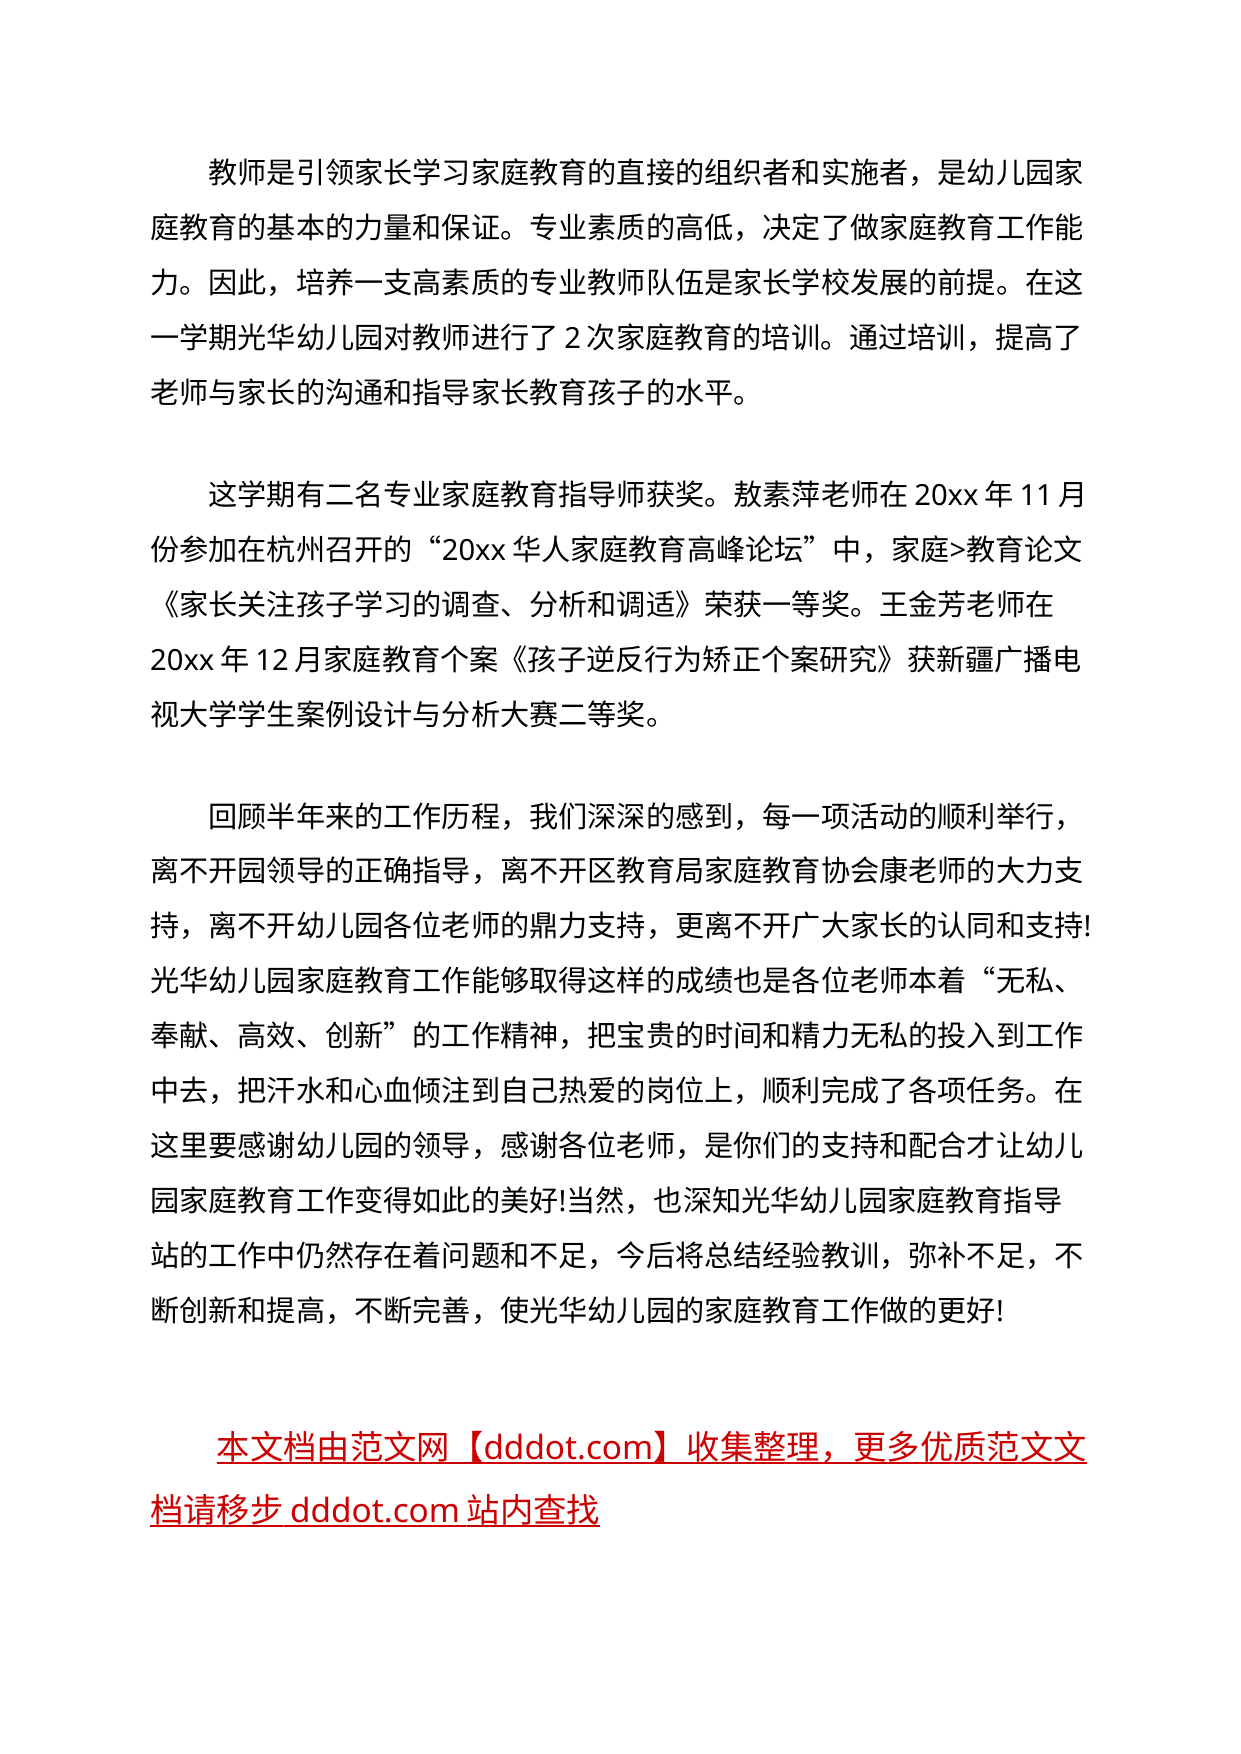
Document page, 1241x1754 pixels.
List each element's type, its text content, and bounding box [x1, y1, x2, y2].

text 本文档由范文网【dddot.com】收集整理，更多优质范文文档请移步dddot.com站内查找 [150, 1421, 1090, 1532]
text 教师是引领家长学习家庭教育的直接的组织者和实施者，是幼儿园家庭教育的基本的力量和保证。专业素质的高低，决定了做家庭教育工作能力。因此，培养一支高素质的专业教师队伍是家长学校发展的前提。在这一学期光华幼儿园对教师进行了2次家庭教育的培训。通过培训，提高了老师与家长的沟通和指导家长教育孩子的水平。 [150, 150, 1090, 412]
text 这学期有二名专业家庭教育指导师获奖。敖素萍老师在20xx年11月份参加在杭州召开的“20xx华人家庭教育高峰论坛”中，家庭>教育论文《家长关注孩子学习的调查、分析和调适》荣获一等奖。王金芳老师在20xx年12月家庭教育个案《孩子逆反行为矫正个案研究》获新疆广播电视大学学生案例设计与分析大赛二等奖。 [150, 471, 1090, 734]
text 回顾半年来的工作历程，我们深深的感到，每一项活动的顺利举行，离不开园领导的正确指导，离不开区教育局家庭教育协会康老师的大力支持，离不开幼儿园各位老师的鼎力支持，更离不开广大家长的认同和支持!光华幼儿园家庭教育工作能够取得这样的成绩也是各位老师本着“无私、奉献、高效、创新”的工作精神，把宝贵的时间和精力无私的投入到工作中去，把汗水和心血倾注到自己热爱的岗位上，顺利完成了各项任务。在这里要感谢幼儿园的领导，感谢各位老师，是你们的支持和配合才让幼儿园家庭教育工作变得如此的美好!当然，也深知光华幼儿园家庭教育指导站的工作中仍然存在着问题和不足，今后将总结经验教训，弥补不足，不断创新和提高，不断完善，使光华幼儿园的家庭教育工作做的更好! [150, 793, 1090, 1330]
